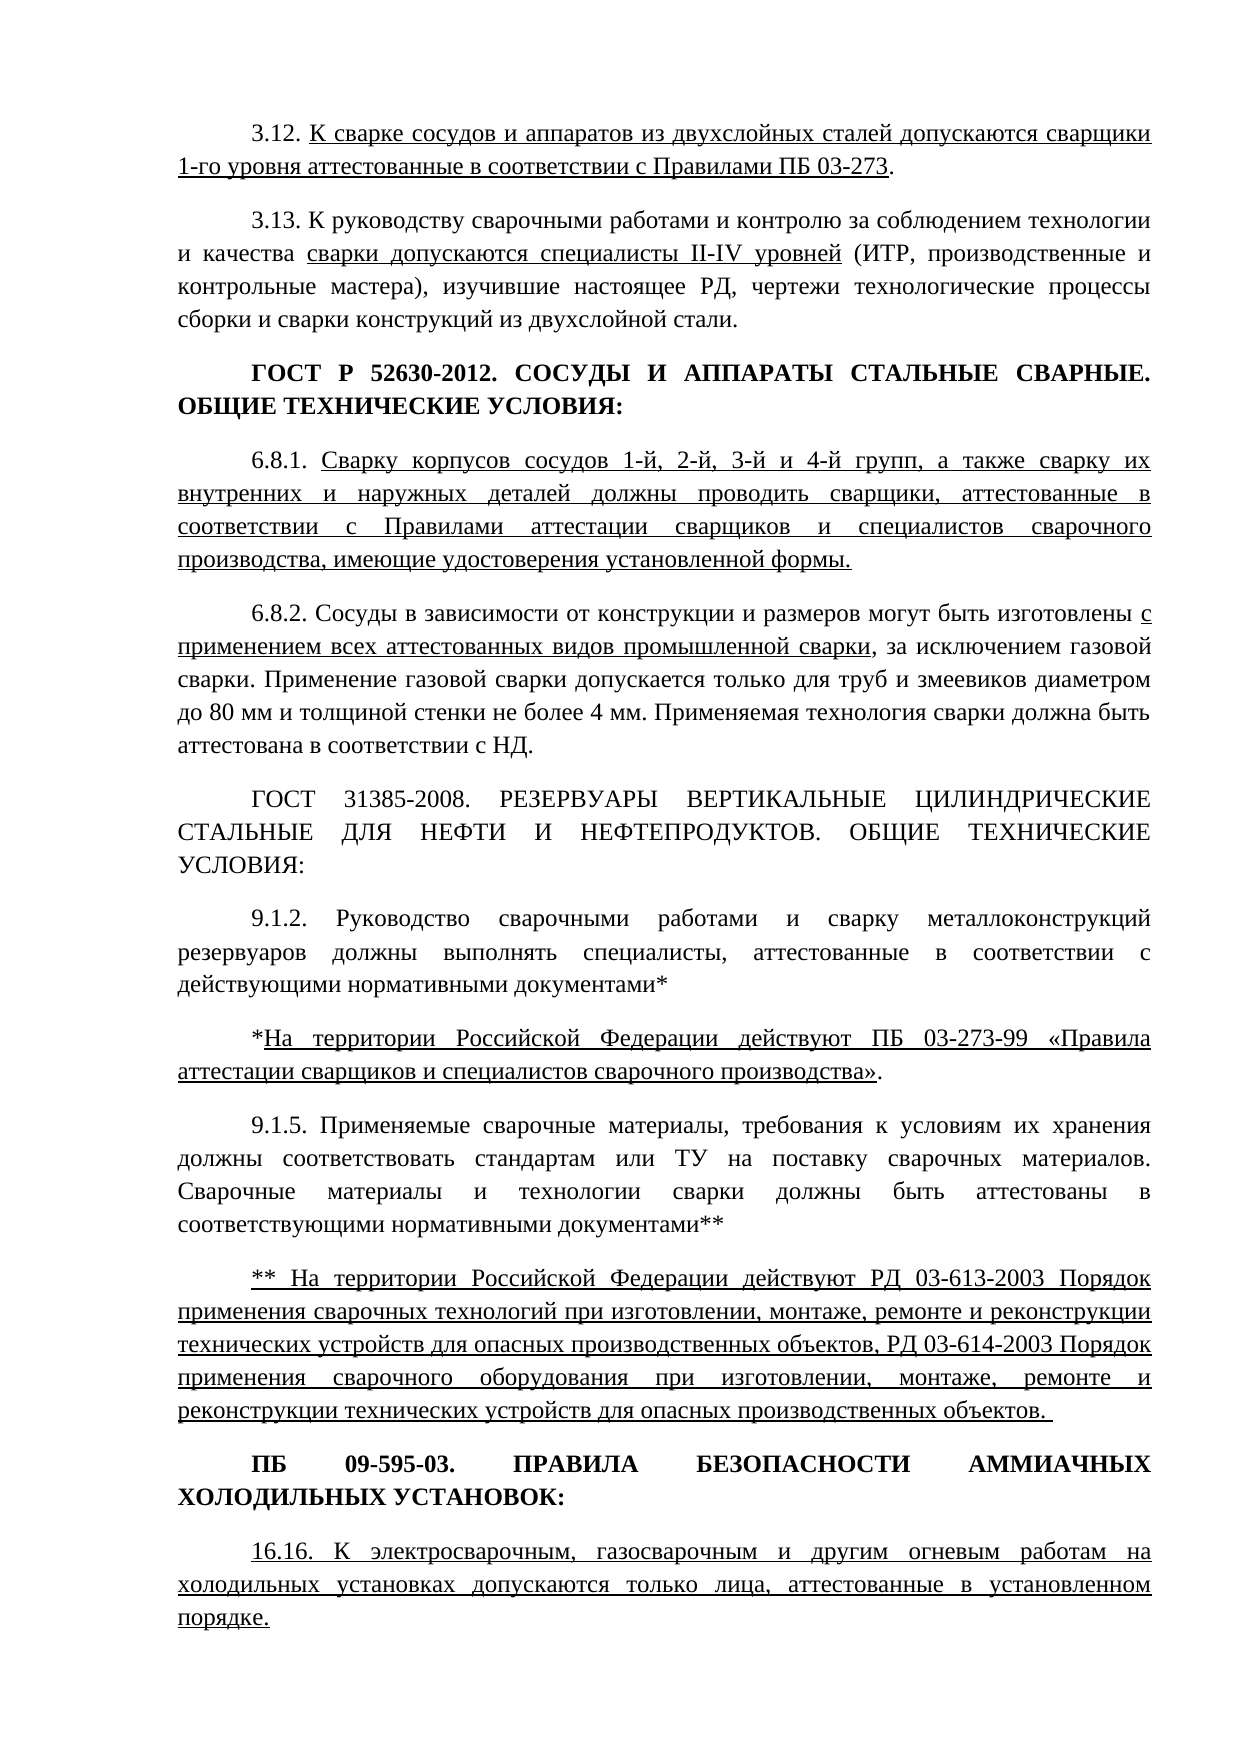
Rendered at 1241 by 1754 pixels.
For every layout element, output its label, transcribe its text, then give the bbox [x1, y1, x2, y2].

text ** На территории Российской Федерации действуют РД 03-613-2003 Порядок применения сварочных технологий при изготовлении, монтаже, ремонте и реконструкции технических устройств для опасных производственных объектов, РД 03-614-2003 Порядок применения сварочного оборудования при изготовлении, монтаже, ремонте и реконструкции технических устройств для опасных производственных объектов. [177, 1322, 1152, 1354]
text 6.8.1. Сварку корпусов сосудов 1-й, 2-й, 3-й и 4-й групп, а также сварку их внутренних и наружных деталей должны проводить сварщики, аттестованные в соответствии с Правилами аттестации сварщиков и специалистов сварочного производства, имеющие удостоверения установленной формы. [177, 445, 1152, 536]
text ПБ 09-595-03. ПРАВИЛА БЕЗОПАСНОСТИ АММИАЧНЫХ ХОЛОДИЛЬНЫХ УСТАНОВОК: [177, 1449, 1152, 1511]
text ** На территории Российской Федерации действуют РД 03-613-2003 Порядок применения сварочных технологий при изготовлении, монтаже, ремонте и реконструкции технических устройств для опасных производственных объектов, РД 03-614-2003 Порядок применения сварочного оборудования при изготовлении, монтаже, ремонте и реконструкции технических устройств для опасных производственных объектов. [177, 1355, 1152, 1387]
text ГОСТ Р 52630-2012. СОСУДЫ И АППАРАТЫ СТАЛЬНЫЕ СВАРНЫЕ. ОБЩИЕ ТЕХНИЧЕСКИЕ УСЛОВИЯ: [177, 358, 1152, 420]
text ** На территории Российской Федерации действуют РД 03-613-2003 Порядок применения сварочных технологий при изготовлении, монтаже, ремонте и реконструкции технических устройств для опасных производственных объектов, РД 03-614-2003 Порядок применения сварочного оборудования при изготовлении, монтаже, ремонте и реконструкции технических устройств для опасных производственных объектов. [177, 1388, 1152, 1424]
text 9.1.2. Руководство сварочными работами и сварку металлоконструкций резервуаров должны выполнять специалисты, аттестованные в соответствии с действующими нормативными документами* [177, 903, 1152, 998]
text ** На территории Российской Федерации действуют РД 03-613-2003 Порядок применения сварочных технологий при изготовлении, монтаже, ремонте и реконструкции технических устройств для опасных производственных объектов, РД 03-614-2003 Порядок применения сварочного оборудования при изготовлении, монтаже, ремонте и реконструкции технических устройств для опасных производственных объектов. [177, 1263, 1152, 1321]
text ГОСТ 31385-2008. РЕЗЕРВУАРЫ ВЕРТИКАЛЬНЫЕ ЦИЛИНДРИЧЕСКИЕ СТАЛЬНЫЕ ДЛЯ НЕФТИ И НЕФТЕПРОДУКТОВ. ОБЩИЕ ТЕХНИЧЕСКИЕ УСЛОВИЯ: [177, 784, 1152, 878]
text 6.8.1. Сварку корпусов сосудов 1-й, 2-й, 3-й и 4-й групп, а также сварку их внутренних и наружных деталей должны проводить сварщики, аттестованные в соответствии с Правилами аттестации сварщиков и специалистов сварочного производства, имеющие удостоверения установленной формы. [177, 537, 1152, 573]
text 16.16. К электросварочным, газосварочным и другим огневым работам на холодильных установках допускаются только лица, аттестованные в установленном порядке. [177, 1536, 1152, 1594]
text *На территории Российской Федерации действуют ПБ 03-273-99 «Правила аттестации сварщиков и специалистов сварочного производства». [177, 1023, 1152, 1085]
text 3.13. К руководству сварочными работами и контролю за соблюдением технологии и качества сварки допускаются специалисты II-IV уровней (ИТР, производственные и контрольные мастера), изучившие настоящее РД, чертежи технологические процессы сборки и сварки конструкций из двухслойной стали. [177, 205, 1152, 333]
text 6.8.2. Сосуды в зависимости от конструкции и размеров могут быть изготовлены с применением всех аттестованных видов промышленной сварки, за исключением газовой сварки. Применение газовой сварки допускается только для труб и змеевиков диаметром до 80 мм и толщиной стенки не более 4 мм. Применяемая технология сварки должна быть аттестована в соответствии с НД. [177, 598, 1152, 758]
text 16.16. К электросварочным, газосварочным и другим огневым работам на холодильных установках допускаются только лица, аттестованные в установленном порядке. [177, 1595, 1152, 1631]
text 9.1.5. Применяемые сварочные материалы, требования к условиям их хранения должны соответствовать стандартам или ТУ на поставку сварочных материалов. Сварочные материалы и технологии сварки должны быть аттестованы в соответствующими нормативными документами** [177, 1110, 1152, 1238]
text 3.12. К сварке сосудов и аппаратов из двухслойных сталей допускаются сварщики 1-го уровня аттестованные в соответствии с Правилами ПБ 03-273. [177, 118, 1152, 180]
